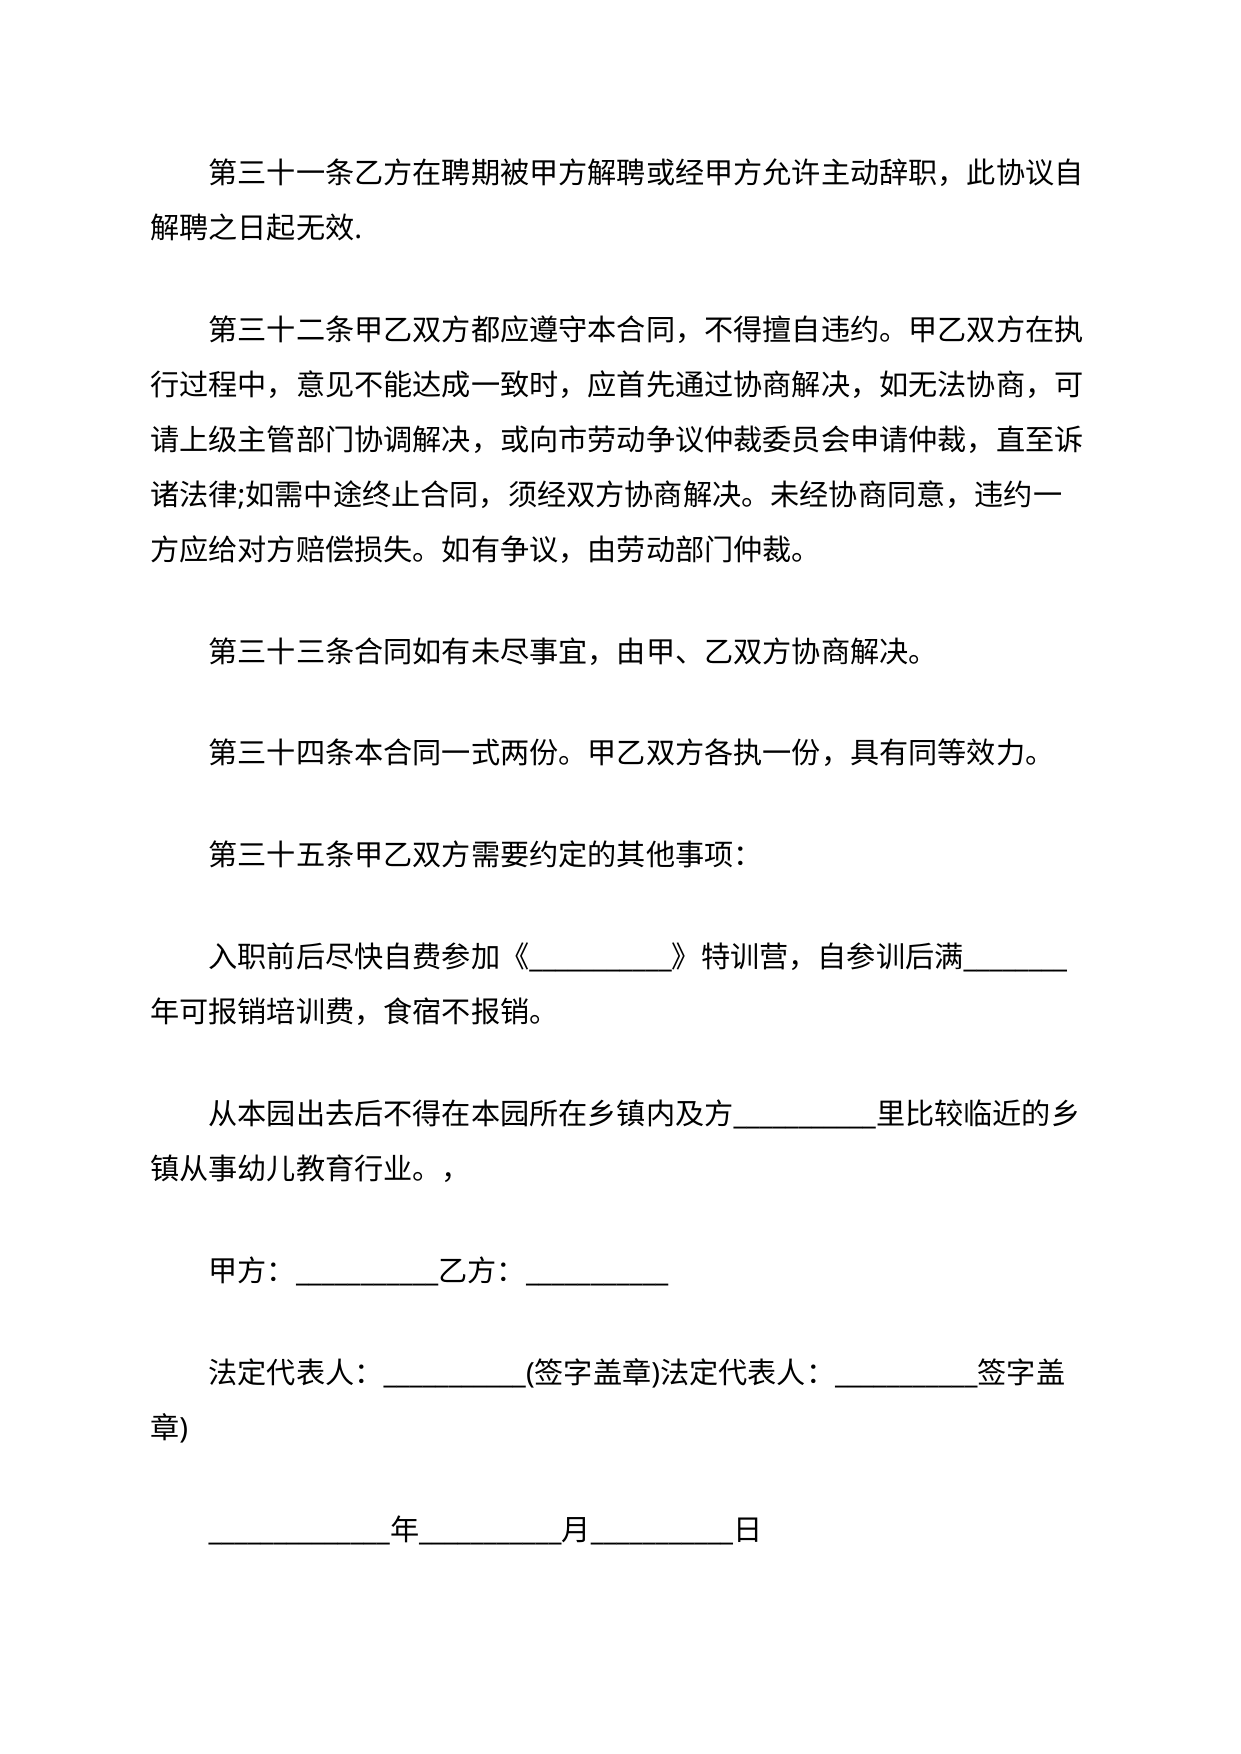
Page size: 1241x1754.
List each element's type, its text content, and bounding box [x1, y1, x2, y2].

text 法定代表人：___________(签字盖章)法定代表人：___________签字盖章) [150, 1349, 1090, 1447]
text 第三十二条甲乙双方都应遵守本合同，不得擅自违约。甲乙双方在执行过程中，意见不能达成一致时，应首先通过协商解决，如无法协商，可请上级主管部门协调解决，或向市劳动争议仲裁委员会申请仲裁，直至诉诸法律;如需中途终止合同，须经双方协商解决。未经协商同意，违约一方应给对方赔偿损失。如有争议，由劳动部门仲裁。 [150, 307, 1090, 569]
text 第三十一条乙方在聘期被甲方解聘或经甲方允许主动辞职，此协议自解聘之日起无效. [150, 150, 1090, 247]
text 甲方：___________乙方：___________ [150, 1247, 1090, 1289]
text 第三十四条本合同一式两份。甲乙双方各执一份，具有同等效力。 [150, 730, 1090, 772]
text 第三十五条甲乙双方需要约定的其他事项： [150, 832, 1090, 874]
text 第三十三条合同如有未尽事宜，由甲、乙双方协商解决。 [150, 628, 1090, 671]
text 入职前后尽快自费参加《___________》特训营，自参训后满________年可报销培训费，食宿不报销。 [150, 934, 1090, 1031]
text 从本园出去后不得在本园所在乡镇内及方___________里比较临近的乡镇从事幼儿教育行业。， [150, 1090, 1090, 1188]
text ______________年___________月___________日 [150, 1506, 1090, 1548]
